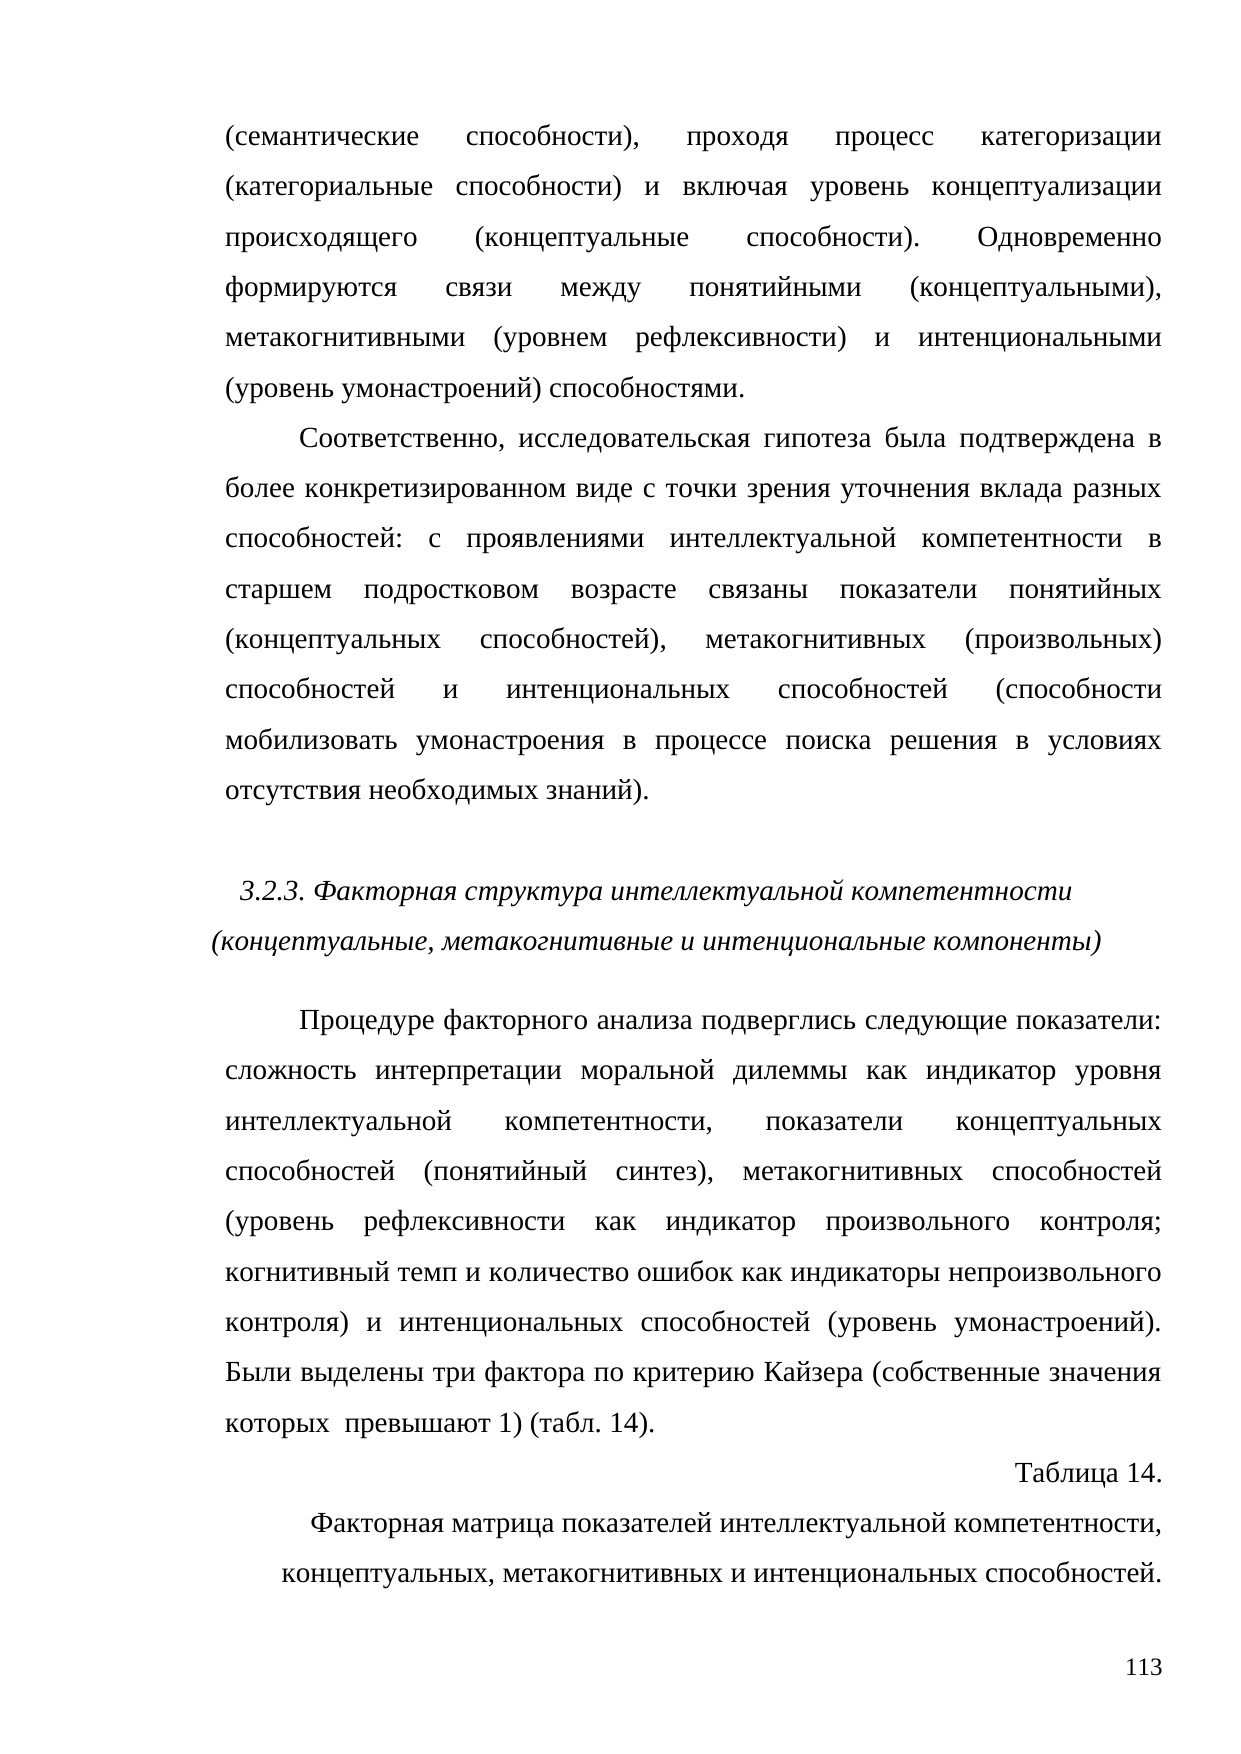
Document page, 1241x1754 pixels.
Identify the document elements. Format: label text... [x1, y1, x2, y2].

text Таблица 14. [225, 1455, 1162, 1488]
text Процедуре факторного анализа подверглись следующие показатели: сложность интерпретации моральной дилеммы как индикатор уровня интеллектуальной компетентности, показатели концептуальных способностей (понятийный синтез), метакогнитивных способностей (уровень рефлексивности как индикатор произвольного контроля; когнитивный темп и количество ошибок как индикаторы непроизвольного контроля) и интенциональных способностей (уровень умонастроений). Были выделены три фактора по критерию Кайзера (собственные значения которых превышают 1) (табл. 14). [225, 1002, 1162, 1438]
subtitle 3.2.3. Факторная структура интеллектуальной компетентности (концептуальные, метакогнитивные и интенциональные компоненты) [150, 873, 1162, 957]
text Соответственно, исследовательская гипотеза была подтверждена в более конкретизированном виде с точки зрения уточнения вклада разных способностей: с проявлениями интеллектуальной компетентности в старшем подростковом возрасте связаны показатели понятийных (концептуальных способностей), метакогнитивных (произвольных) способностей и интенциональных способностей (способности мобилизовать умонастроения в процессе поиска решения в условиях отсутствия необходимых знаний). [225, 420, 1162, 806]
text Факторная матрица показателей интеллектуальной компетентности, концептуальных, метакогнитивных и интенциональных способностей. [225, 1505, 1162, 1589]
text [225, 118, 1162, 403]
